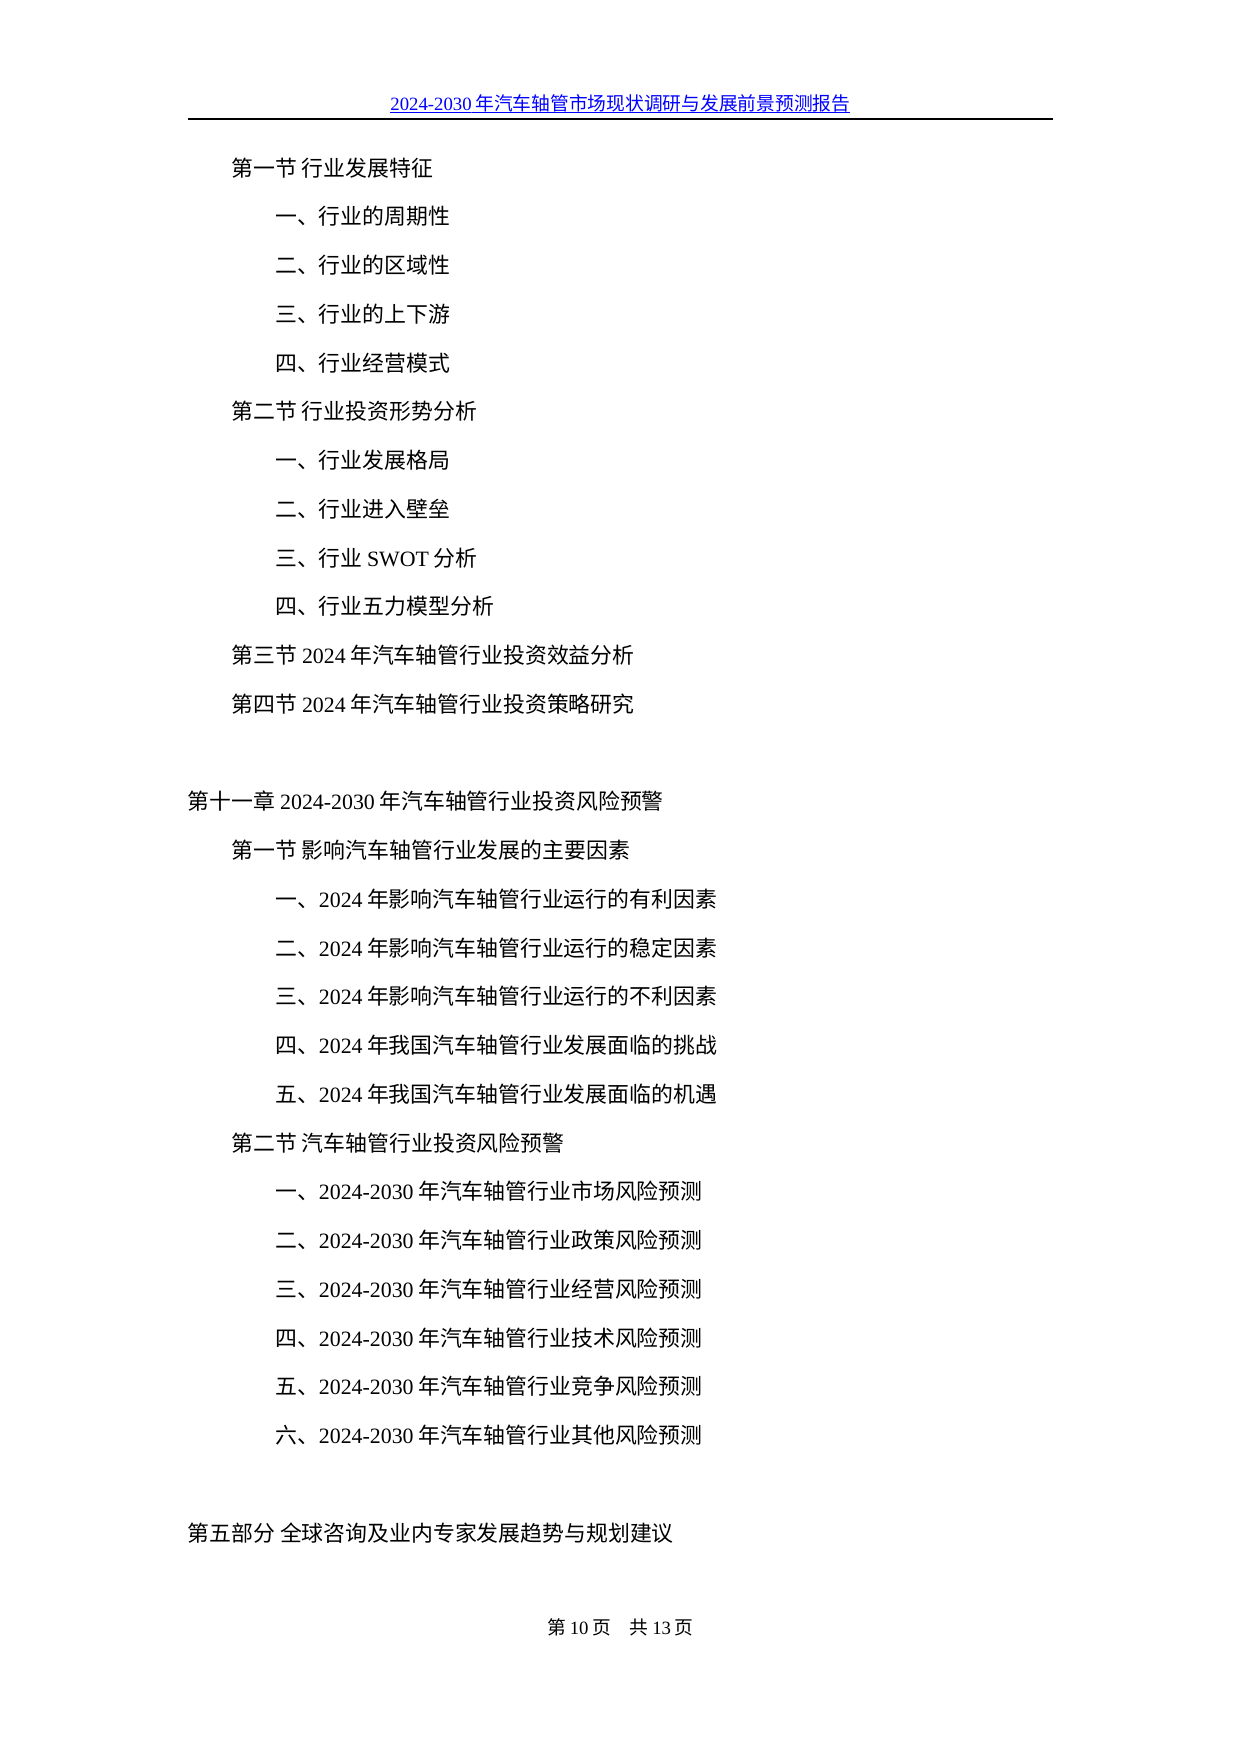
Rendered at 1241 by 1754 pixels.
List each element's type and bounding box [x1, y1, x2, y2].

text [187, 150, 1053, 1548]
